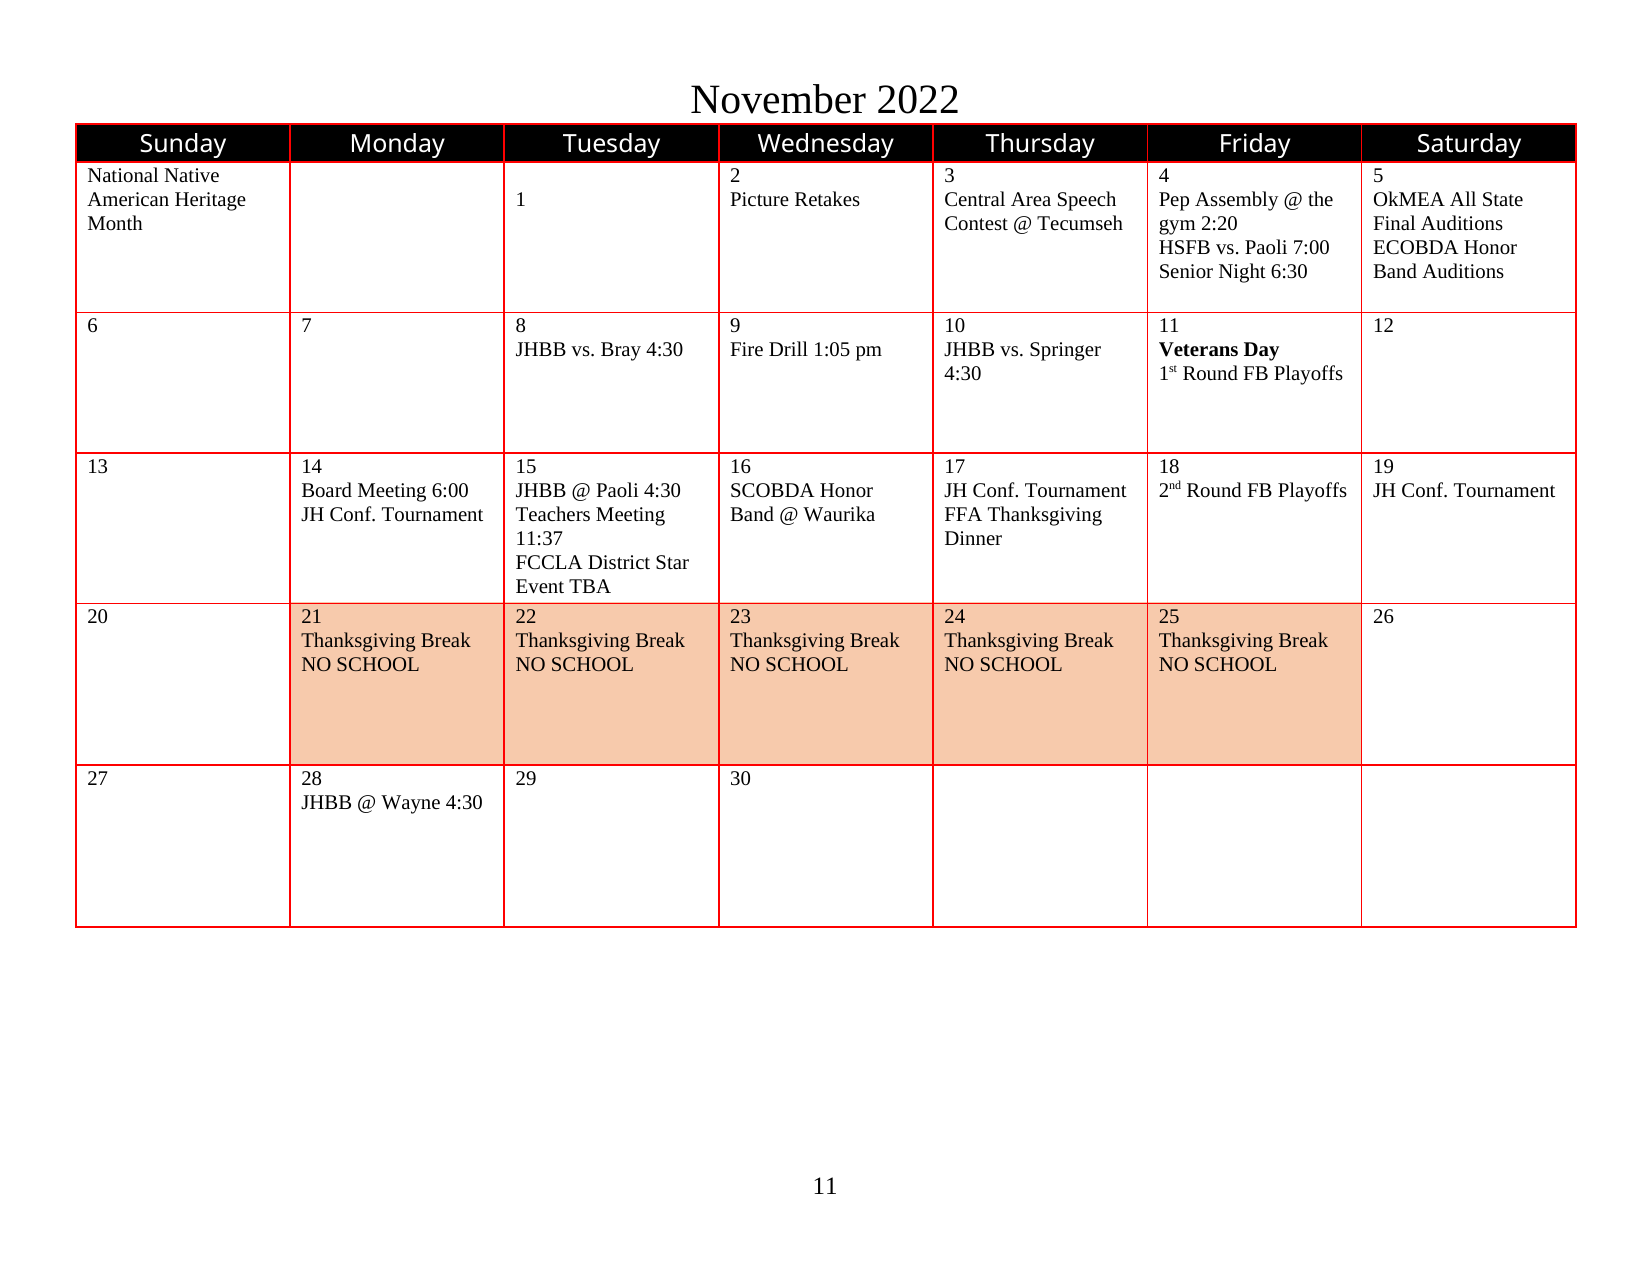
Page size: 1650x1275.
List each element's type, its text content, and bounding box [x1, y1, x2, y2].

table_cell 2 Picture Retakes [720, 163, 932, 312]
table_cell 5 OkMEA All State Final Auditions ECOBDA Honor Band Auditions [1362, 163, 1575, 312]
table_cell 18 2nd Round FB Playoffs [1148, 454, 1361, 602]
table_header Sunday [77, 125, 289, 161]
table_cell 9 Fire Drill 1:05 pm [720, 313, 932, 452]
table_cell 24 Thanksgiving Break NO SCHOOL [934, 604, 1147, 764]
table_header Friday [1148, 125, 1361, 161]
table_cell 27 [77, 766, 289, 926]
table_cell 28 JHBB @ Wayne 4:30 [291, 766, 503, 926]
table_cell 26 [1362, 604, 1575, 764]
table_cell National Native American Heritage Month [77, 163, 289, 312]
table_cell [291, 163, 503, 312]
table_cell 12 [1362, 313, 1575, 452]
table_cell 19 JH Conf. Tournament [1362, 454, 1575, 602]
table_cell [934, 766, 1147, 926]
table_cell 11 Veterans Day 1st Round FB Playoffs [1148, 313, 1361, 452]
table_cell 1 [505, 163, 718, 312]
table_cell [1362, 766, 1575, 926]
table_cell 23 Thanksgiving Break NO SCHOOL [720, 604, 932, 764]
table_cell 30 [720, 766, 932, 926]
table_cell 16 SCOBDA Honor Band @ Waurika [720, 454, 932, 602]
table_cell 20 [77, 604, 289, 764]
table_header Saturday [1362, 125, 1575, 161]
text November 2022 [75, 75, 1575, 123]
table_cell 7 [291, 313, 503, 452]
table_cell 10 JHBB vs. Springer 4:30 [934, 313, 1147, 452]
table_cell 6 [77, 313, 289, 452]
table_cell 13 [77, 454, 289, 602]
table_header Wednesday [720, 125, 932, 161]
table_cell 4 Pep Assembly @ the gym 2:20 HSFB vs. Paoli 7:00 Senior Night 6:30 [1148, 163, 1361, 312]
table_cell 14 Board Meeting 6:00 JH Conf. Tournament [291, 454, 503, 602]
table_header Tuesday [505, 125, 718, 161]
table_cell 21 Thanksgiving Break NO SCHOOL [291, 604, 503, 764]
table_header Thursday [934, 125, 1147, 161]
table_header Monday [291, 125, 503, 161]
table_cell 17 JH Conf. Tournament FFA Thanksgiving Dinner [934, 454, 1147, 602]
table_cell 8 JHBB vs. Bray 4:30 [505, 313, 718, 452]
table_cell 25 Thanksgiving Break NO SCHOOL [1148, 604, 1361, 764]
table_cell [1148, 766, 1361, 926]
table_cell 29 [505, 766, 718, 926]
table_cell 15 JHBB @ Paoli 4:30 Teachers Meeting 11:37 FCCLA District Star Event TBA [505, 454, 718, 602]
table_cell 3 Central Area Speech Contest @ Tecumseh [934, 163, 1147, 312]
table_cell 22 Thanksgiving Break NO SCHOOL [505, 604, 718, 764]
